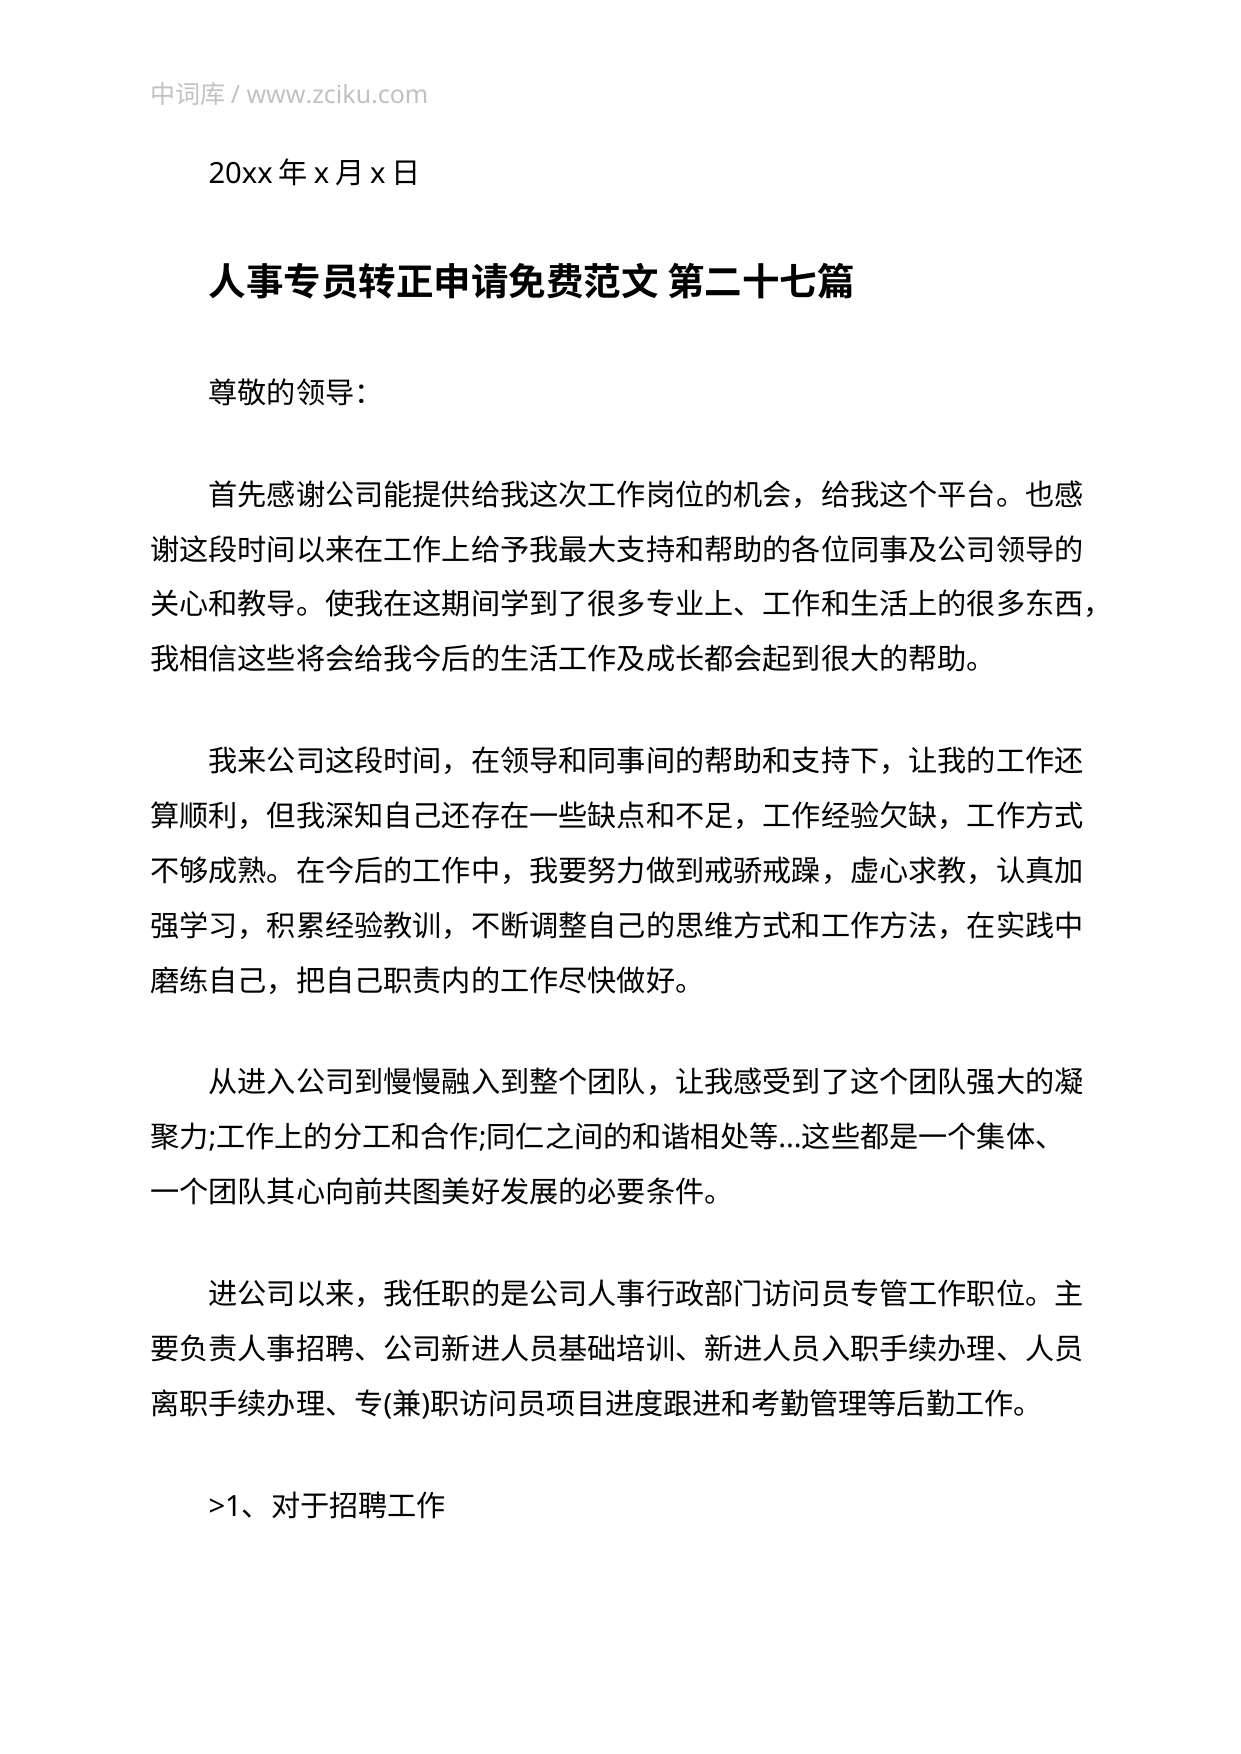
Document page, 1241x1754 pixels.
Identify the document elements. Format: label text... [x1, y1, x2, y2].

text 20xx年x月x日 [150, 150, 1090, 192]
text 人事专员转正申请免费范文 第二十七篇 [150, 252, 1090, 306]
text 尊敬的领导： [150, 369, 1090, 412]
text 首先感谢公司能提供给我这次工作岗位的机会，给我这个平台。也感谢这段时间以来在工作上给予我最大支持和帮助的各位同事及公司领导的关心和教导。使我在这期间学到了很多专业上、工作和生活上的很多东西，我相信这些将会给我今后的生活工作及成长都会起到很大的帮助。 [150, 471, 1090, 678]
text >1、对于招聘工作 [150, 1482, 1090, 1525]
text 从进入公司到慢慢融入到整个团队，让我感受到了这个团队强大的凝聚力;工作上的分工和合作;同仁之间的和谐相处等...这些都是一个集体、一个团队其心向前共图美好发展的必要条件。 [150, 1059, 1090, 1211]
text 我来公司这段时间，在领导和同事间的帮助和支持下，让我的工作还算顺利，但我深知自己还存在一些缺点和不足，工作经验欠缺，工作方式不够成熟。在今后的工作中，我要努力做到戒骄戒躁，虚心求教，认真加强学习，积累经验教训，不断调整自己的思维方式和工作方法，在实践中磨练自己，把自己职责内的工作尽快做好。 [150, 738, 1090, 999]
text 进公司以来，我任职的是公司人事行政部门访问员专管工作职位。主要负责人事招聘、公司新进人员基础培训、新进人员入职手续办理、人员离职手续办理、专(兼)职访问员项目进度跟进和考勤管理等后勤工作。 [150, 1271, 1090, 1423]
